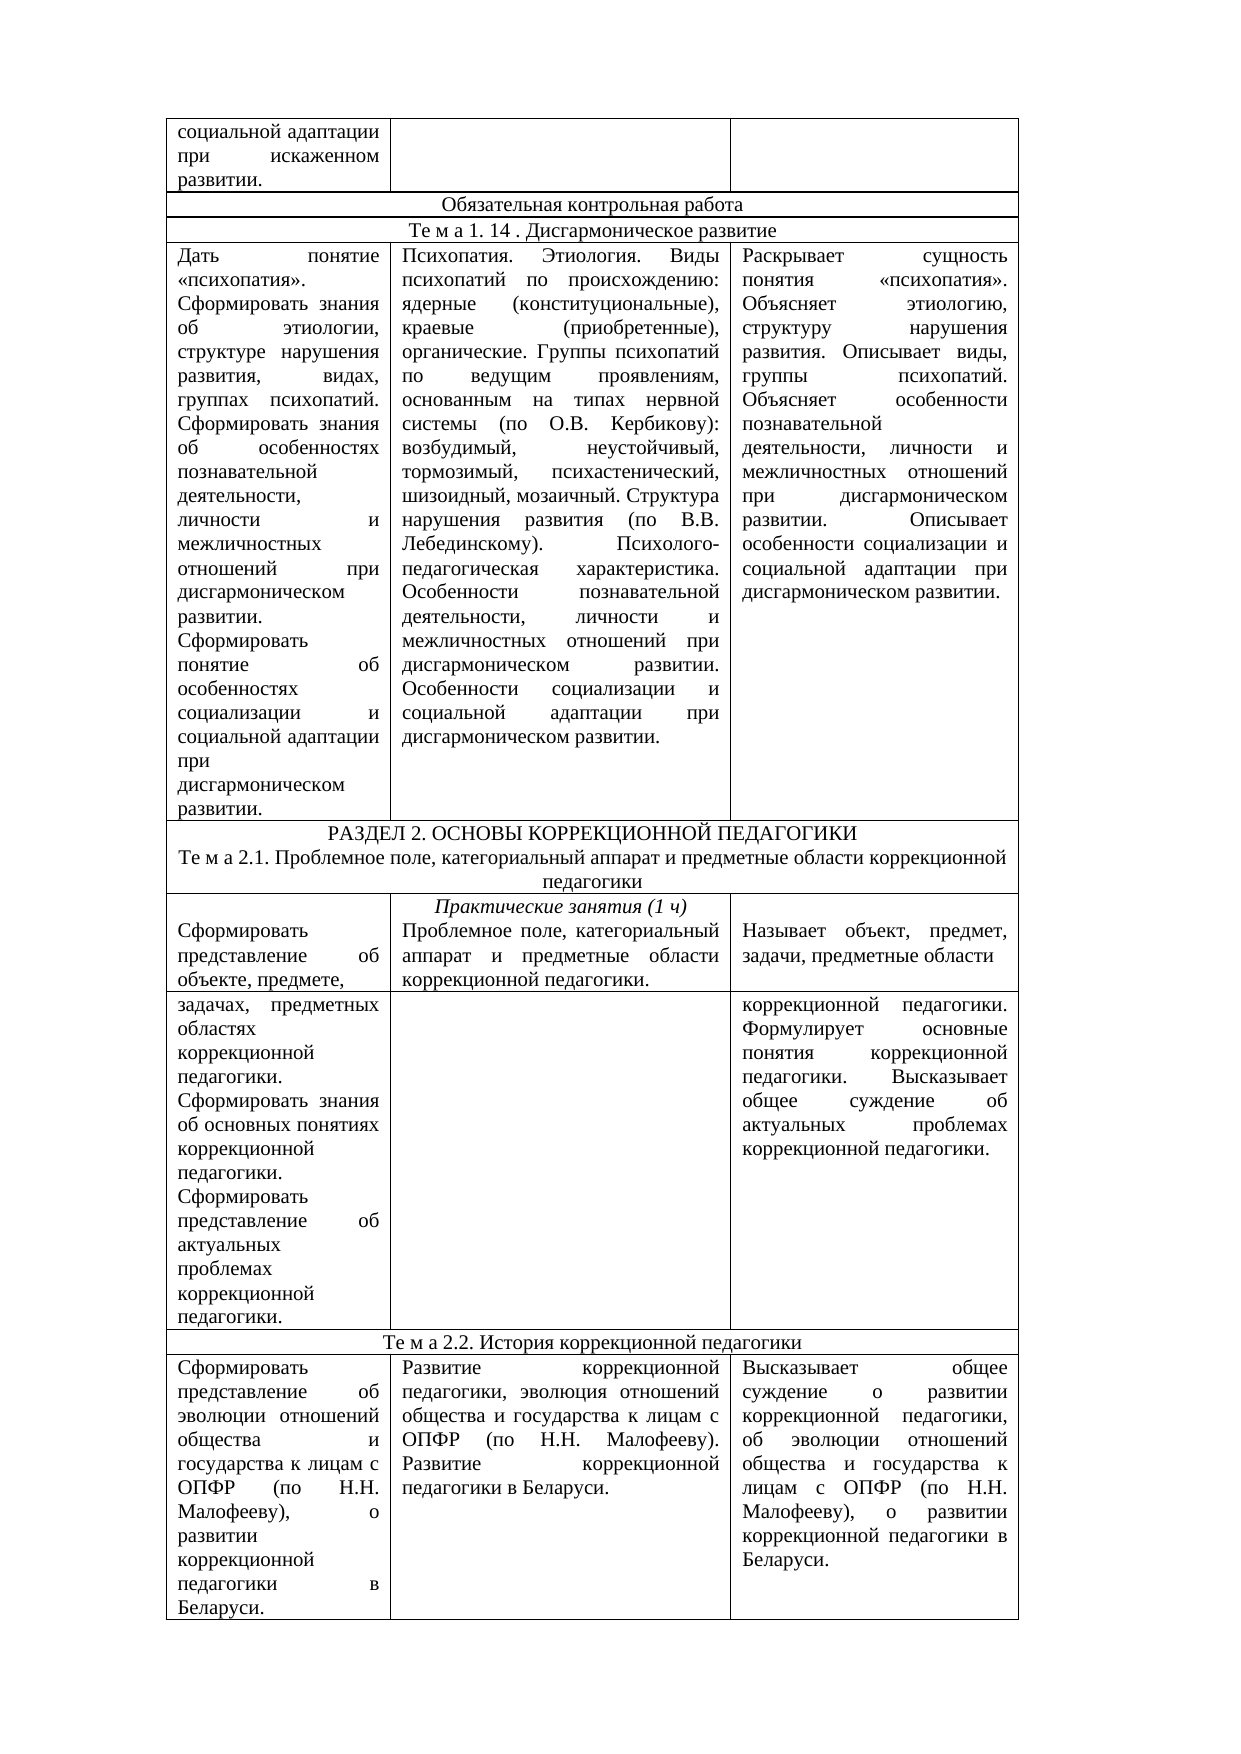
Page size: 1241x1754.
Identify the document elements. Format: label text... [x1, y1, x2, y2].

table_cell Психопатия. Этиология. Виды психопатий по происхождению: ядерные (конституциональные), краевые (приобретенные), органические. Группы психопатий по ведущим проявлениям, основанным на типах нервной системы (по О.В. Кербикову): возбудимый, неустойчивый, тормозимый, психастенический, шизоидный, мозаичный. Структура нарушения развития (по В.В. Лебединскому). Психолого-педагогическая характеристика. Особенности познавательной деятельности, личности и межличностных отношений при дисгармоническом развитии. Особенности социализации и социальной адаптации при дисгармоническом развитии. [391, 243, 730, 820]
table_cell РАЗДЕЛ 2. ОСНОВЫ КОРРЕКЦИОННОЙ ПЕДАГОГИКИ Те м а 2.1. Проблемное поле, категориальный аппарат и предметные области коррекционной педагогики [167, 821, 1018, 893]
table_cell [391, 992, 730, 1328]
table_cell Те м а 1. 14 . Дисгармоническое развитие [167, 218, 1018, 242]
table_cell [391, 119, 730, 191]
table_cell Практические занятия (1 ч) Проблемное поле, категориальный аппарат и предметные области коррекционной педагогики. [391, 894, 730, 991]
table_cell коррекционной педагогики. Формулирует основные понятия коррекционной педагогики. Высказывает общее суждение об актуальных проблемах коррекционной педагогики. [731, 992, 1018, 1328]
table_cell Высказывает общее суждение о развитии коррекционной педагогики, об эволюции отношений общества и государства к лицам с ОПФР (по Н.Н. Малофееву), о развитии коррекционной педагогики в Беларуси. [731, 1355, 1018, 1619]
table_cell Сформировать представление об эволюции отношений общества и государства к лицам с ОПФР (по Н.Н. Малофееву), о развитии коррекционной педагогики в Беларуси. [167, 1355, 390, 1619]
table_cell Развитие коррекционной педагогики, эволюция отношений общества и государства к лицам с ОПФР (по Н.Н. Малофееву). Развитие коррекционной педагогики в Беларуси. [391, 1355, 730, 1619]
table_cell Называет объект, предмет, задачи, предметные области [731, 894, 1018, 991]
table_cell Раскрывает сущность понятия «психопатия». Объясняет этиологию, структуру нарушения развития. Описывает виды, группы психопатий. Объясняет особенности познавательной деятельности, личности и межличностных отношений при дисгармоническом развитии. Описывает особенности социализации и социальной адаптации при дисгармоническом развитии. [731, 243, 1018, 820]
table_cell Обязательная контрольная работа [167, 193, 1018, 216]
table_cell Сформировать представление об объекте, предмете, [167, 894, 390, 991]
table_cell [731, 119, 1018, 191]
table_cell задачах, предметных областях коррекционной педагогики. Сформировать знания об основных понятиях коррекционной педагогики. Сформировать представление об актуальных проблемах коррекционной педагогики. [167, 992, 390, 1328]
table_cell Те м а 2.2. История коррекционной педагогики [167, 1330, 1018, 1354]
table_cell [167, 119, 390, 191]
table_cell Дать понятие «психопатия». Сформировать знания об этиологии, структуре нарушения развития, видах, группах психопатий. Сформировать знания об особенностях познавательной деятельности, личности и межличностных отношений при дисгармоническом развитии. Сформировать понятие об особенностях социализации и социальной адаптации при дисгармоническом развитии. [167, 243, 390, 820]
